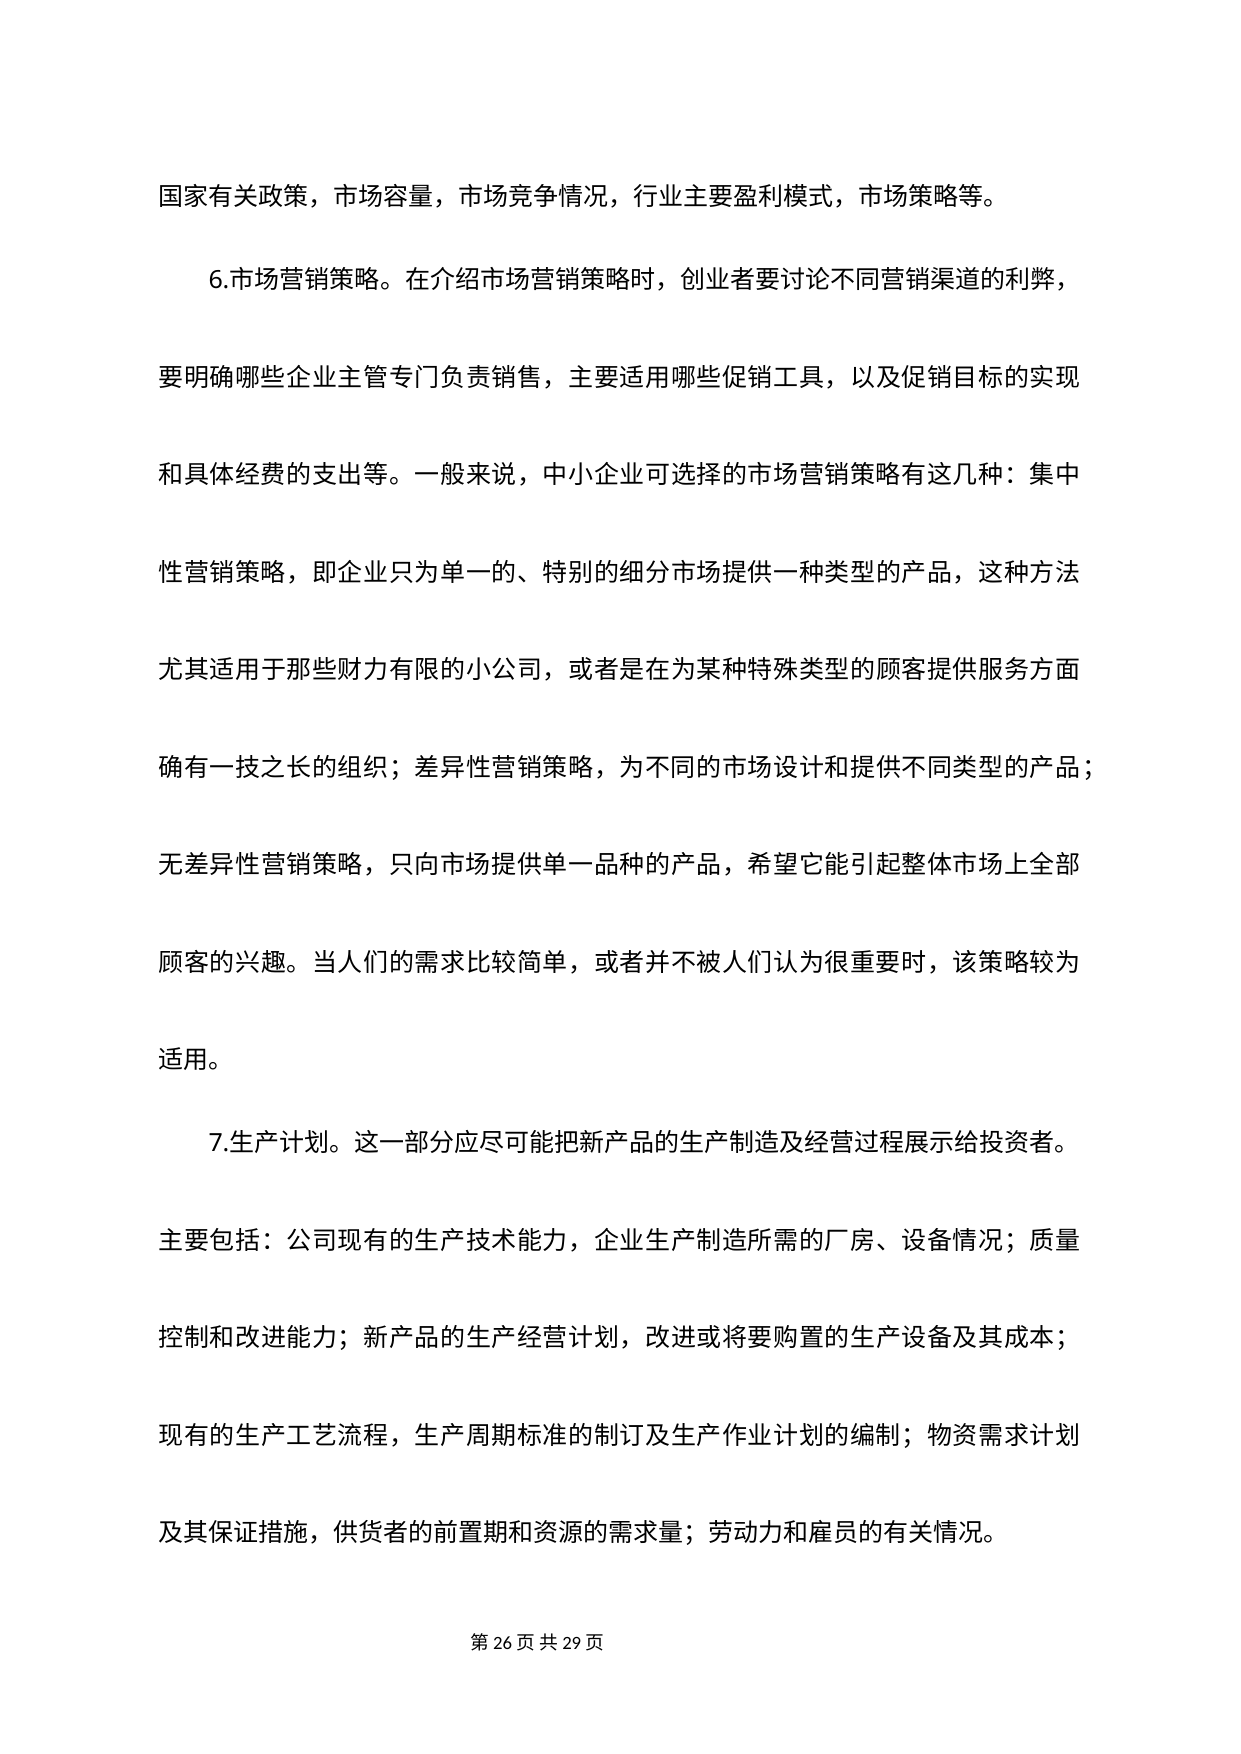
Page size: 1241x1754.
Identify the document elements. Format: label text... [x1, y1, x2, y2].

text 6.市场营销策略。在介绍市场营销策略时，创业者要讨论不同营销渠道的利弊，要明确哪些企业主管专门负责销售，主要适用哪些促销工具，以及促销目标的实现和具体经费的支出等。一般来说，中小企业可选择的市场营销策略有这几种：集中性营销策略，即企业只为单一的、特别的细分市场提供一种类型的产品，这种方法尤其适用于那些财力有限的小公司，或者是在为某种特殊类型的顾客提供服务方面确有一技之长的组织；差异性营销策略，为不同的市场设计和提供不同类型的产品；无差异性营销策略，只向市场提供单一品种的产品，希望它能引起整体市场上全部顾客的兴趣。当人们的需求比较简单，或者并不被人们认为很重要时，该策略较为适用。 [158, 245, 1082, 1090]
text 7.生产计划。这一部分应尽可能把新产品的生产制造及经营过程展示给投资者。主要包括：公司现有的生产技术能力，企业生产制造所需的厂房、设备情况；质量控制和改进能力；新产品的生产经营计划，改进或将要购置的生产设备及其成本；现有的生产工艺流程，生产周期标准的制订及生产作业计划的编制；物资需求计划及其保证措施，供货者的前置期和资源的需求量；劳动力和雇员的有关情况。 [158, 1108, 1082, 1563]
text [158, 162, 1082, 227]
